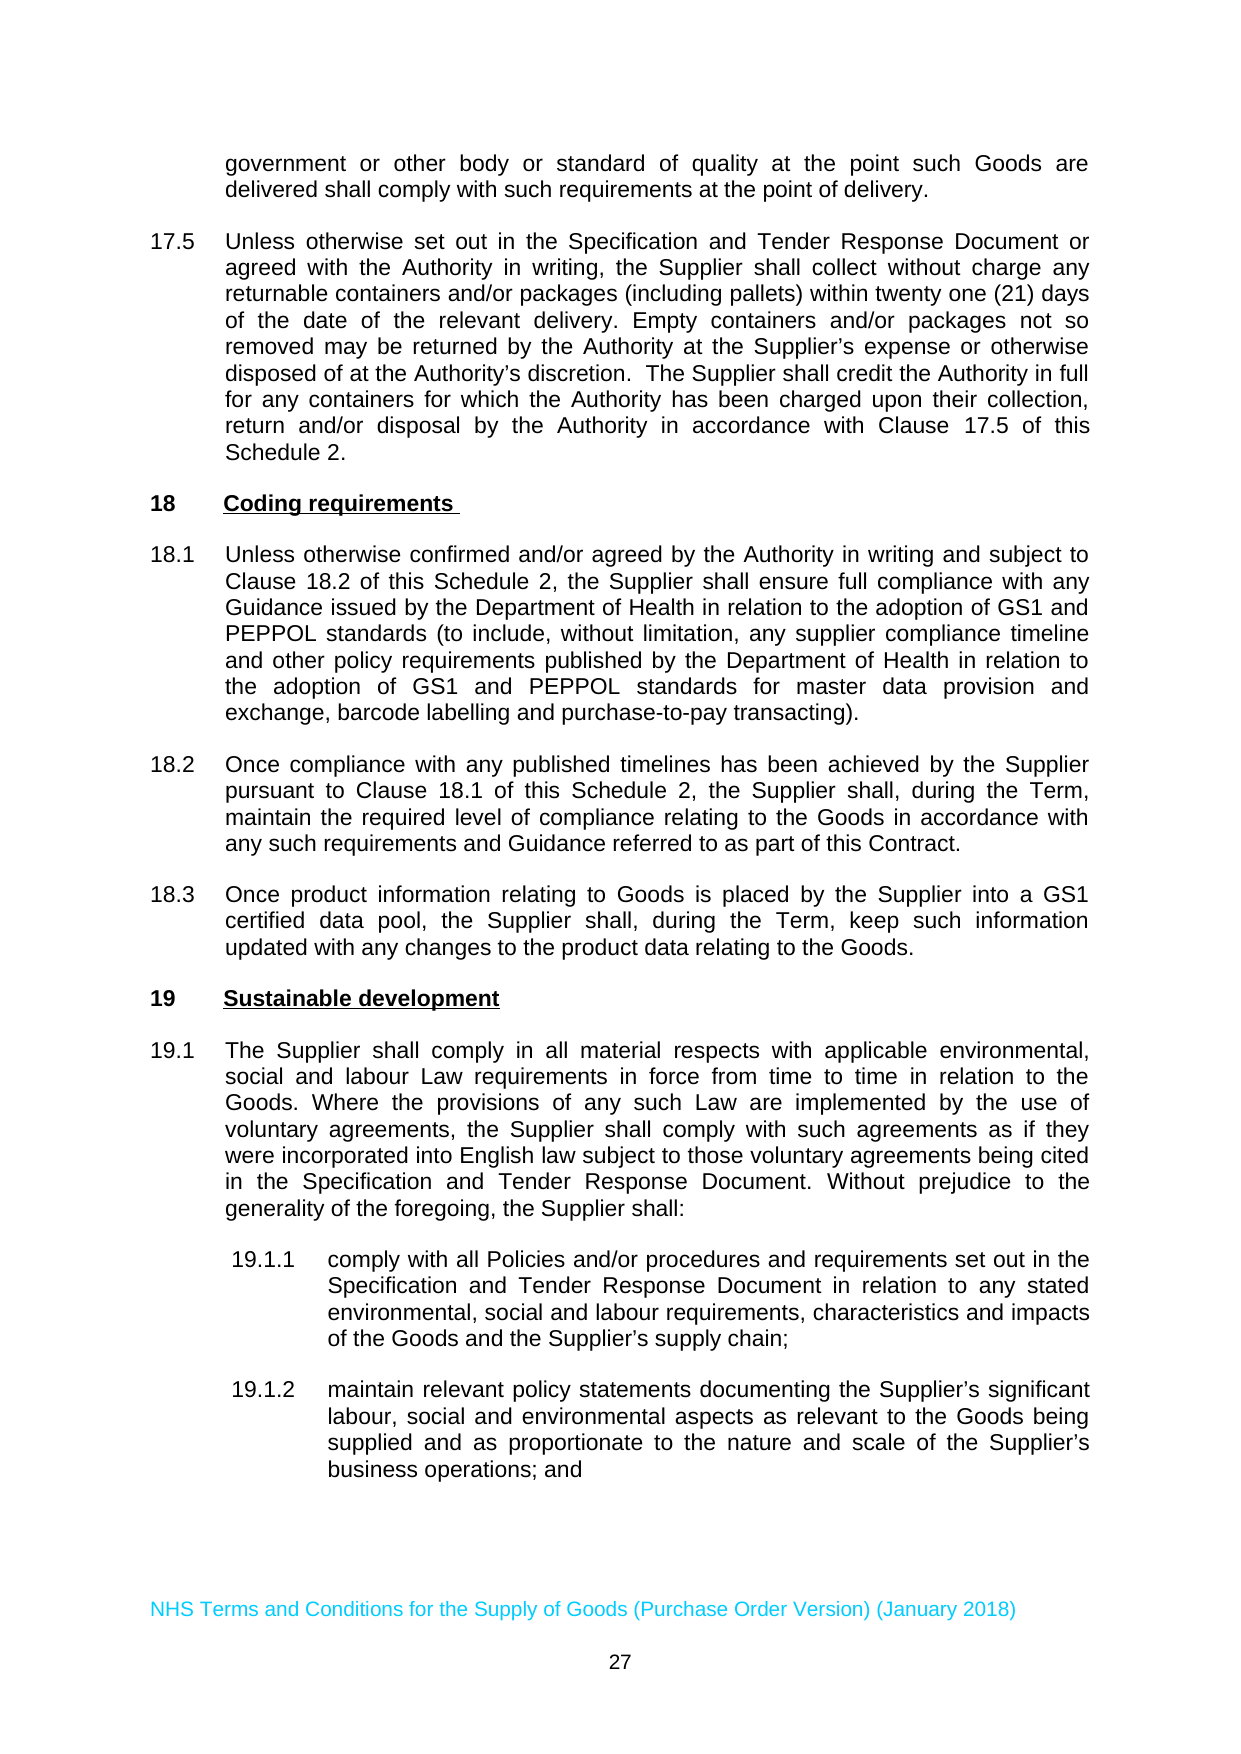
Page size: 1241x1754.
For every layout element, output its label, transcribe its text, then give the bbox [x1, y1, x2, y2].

subtitle comply with all Policies and/or procedures and requirements set out in the Specification and Tender Response Document in relation to any stated environmental, social and labour requirements, characteristics and impacts of the Goods and the Supplier’s supply chain; [231, 1246, 1090, 1351]
subtitle Once product information relating to Goods is placed by the Supplier into a GS1 certified data pool, the Supplier shall, during the Term, keep such information updated with any changes to the product data relating to the Goods. [150, 881, 1090, 960]
subtitle Once compliance with any published timelines has been achieved by the Supplier pursuant to Clause 18.1 of this Schedule 2, the Supplier shall, during the Term, maintain the required level of compliance relating to the Goods in accordance with any such requirements and Guidance referred to as part of this Contract. [150, 751, 1090, 856]
subtitle Unless otherwise set out in the Specification and Tender Response Document or agreed with the Authority in writing, the Supplier shall collect without charge any returnable containers and/or packages (including pallets) within twenty one (21) days of the date of the relevant delivery. Empty containers and/or packages not so removed may be returned by the Authority at the Supplier’s expense or otherwise disposed of at the Authority’s discretion. The Supplier shall credit the Authority in full for any containers for which the Authority has been charged upon their collection, return and/or disposal by the Authority in accordance with Clause 17.5 of this Schedule 2. [150, 228, 1090, 465]
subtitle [150, 150, 1090, 203]
subtitle Unless otherwise confirmed and/or agreed by the Authority in writing and subject to Clause 18.2 of this Schedule 2, the Supplier shall ensure full compliance with any Guidance issued by the Department of Health in relation to the adoption of GS1 and PEPPOL standards (to include, without limitation, any supplier compliance timeline and other policy requirements published by the Department of Health in relation to the adoption of GS1 and PEPPOL standards for master data provision and exchange, barcode labelling and purchase-to-pay transacting). [150, 541, 1090, 726]
subtitle Sustainable development [150, 985, 1090, 1012]
subtitle maintain relevant policy statements documenting the Supplier’s significant labour, social and environmental aspects as relevant to the Goods being supplied and as proportionate to the nature and scale of the Supplier’s business operations; and [231, 1376, 1090, 1482]
subtitle Coding requirements [150, 490, 1090, 516]
subtitle The Supplier shall comply in all material respects with applicable environmental, social and labour Law requirements in force from time to time in relation to the Goods. Where the provisions of any such Law are implemented by the use of voluntary agreements, the Supplier shall comply with such agreements as if they were incorporated into English law subject to those voluntary agreements being cited in the Specification and Tender Response Document. Without prejudice to the generality of the foregoing, the Supplier shall: [150, 1037, 1090, 1221]
